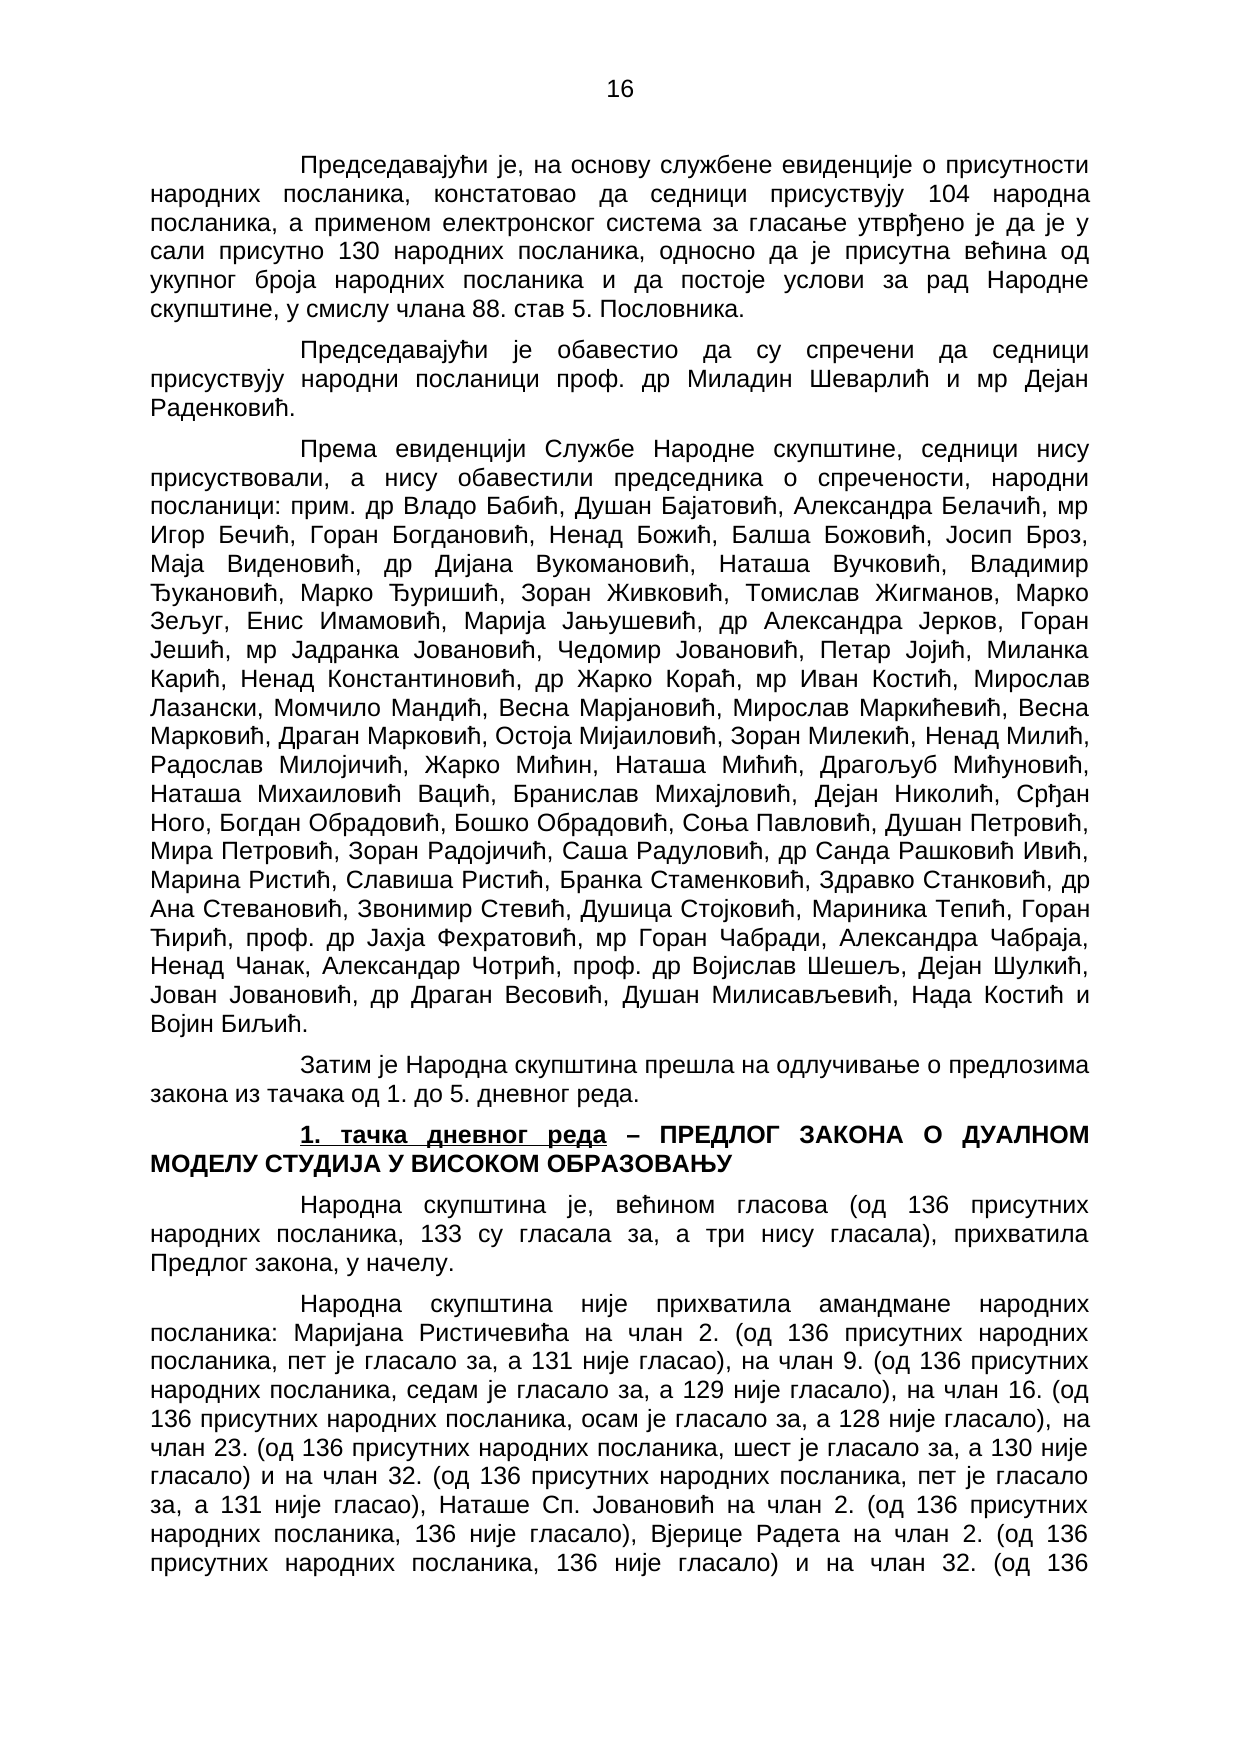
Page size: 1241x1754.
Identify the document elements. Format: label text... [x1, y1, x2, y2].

text Према евиденцији Службе Народне скупштине, седници нису присуствовали, а нису обавестили председника о спречености, народни посланици: прим. др Владо Бабић, Душан Бајатовић, Александра Белачић, мр Игор Бечић, Горан Богдановић, Ненад Божић, Балша Божовић, Јосип Броз, Маја Виденовић, др Дијана Вукомановић, Наташа Вучковић, Владимир Ђукановић, Марко Ђуришић, Зоран Живковић, Томислав Жигманов, Марко Зељуг, Енис Имамовић, Марија Јањушевић, др Александра Јерков, Горан Јешић, мр Јадранка Јовановић, Чедомир Јовановић, Петар Јојић, Миланка Карић, Ненад Константиновић, др Жарко Кораћ, мр Иван Костић, Мирослав Лазански, Момчило Мандић, Весна Марјановић, Мирослав Маркићевић, Весна Марковић, Драган Марковић, Остоја Мијаиловић, Зоран Милекић, Ненад Милић, Радослав Милојичић, Жарко Мићин, Наташа Мићић, Драгољуб Мићуновић, Наташа Михаиловић Вацић, Бранислав Михајловић, Дејан Николић, Срђан Ного, Богдан Обрадовић, Бошко Обрадовић, Соња Павловић, Душан Петровић, Мира Петровић, Зоран Радојичић, Саша Радуловић, др Санда Рашковић Ивић, Марина Ристић, Славиша Ристић, Бранка Стаменковић, Здравко Станковић, др Ана Стевановић, Звонимир Стевић, Душица Стојковић, Мариника Тепић, Горан Ћирић, проф. др Јахја Фехратовић, мр Горан Чабради, Александра Чабраја, Ненад Чанак, Александар Чотрић, проф. др Војислав Шешељ, Дејан Шулкић, Јован Јовановић, др Драган Весовић, Душан Милисављевић, Нада Костић и Војин Биљић. [150, 434, 1090, 1037]
text Председавајући је, на основу службене евиденције о присутности народних посланика, констатовао да седници присуствују 104 народна посланика, а применом електронског система за гласање утврђено је да је у сали присутно 130 народних посланика, односно да је присутна већина од укупног броја народних посланика и да постоје услови за рад Народне скупштине, у смислу члана 88. став 5. Пословника. [150, 150, 1090, 322]
text Затим је Народна скупштина прешла на одлучивање о предлозима закона из тачака од 1. до 5. дневног реда. [150, 1050, 1090, 1107]
text 1. тачка дневног реда – ПРЕДЛОГ ЗАКОНА О ДУАЛНОМ МОДЕЛУ СТУДИЈА У ВИСОКОМ ОБРАЗОВАЊУ [150, 1120, 1090, 1177]
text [150, 1289, 1090, 1576]
text Народна скупштина је, већином гласова (од 136 присутних народних посланика, 133 су гласала за, а три нису гласала), прихватила Предлог закона, у начелу. [150, 1190, 1090, 1276]
text Председавајући је обавестио да су спречени да седници присуствују народни посланици проф. др Миладин Шеварлић и мр Дејан Раденковић. [150, 335, 1090, 421]
